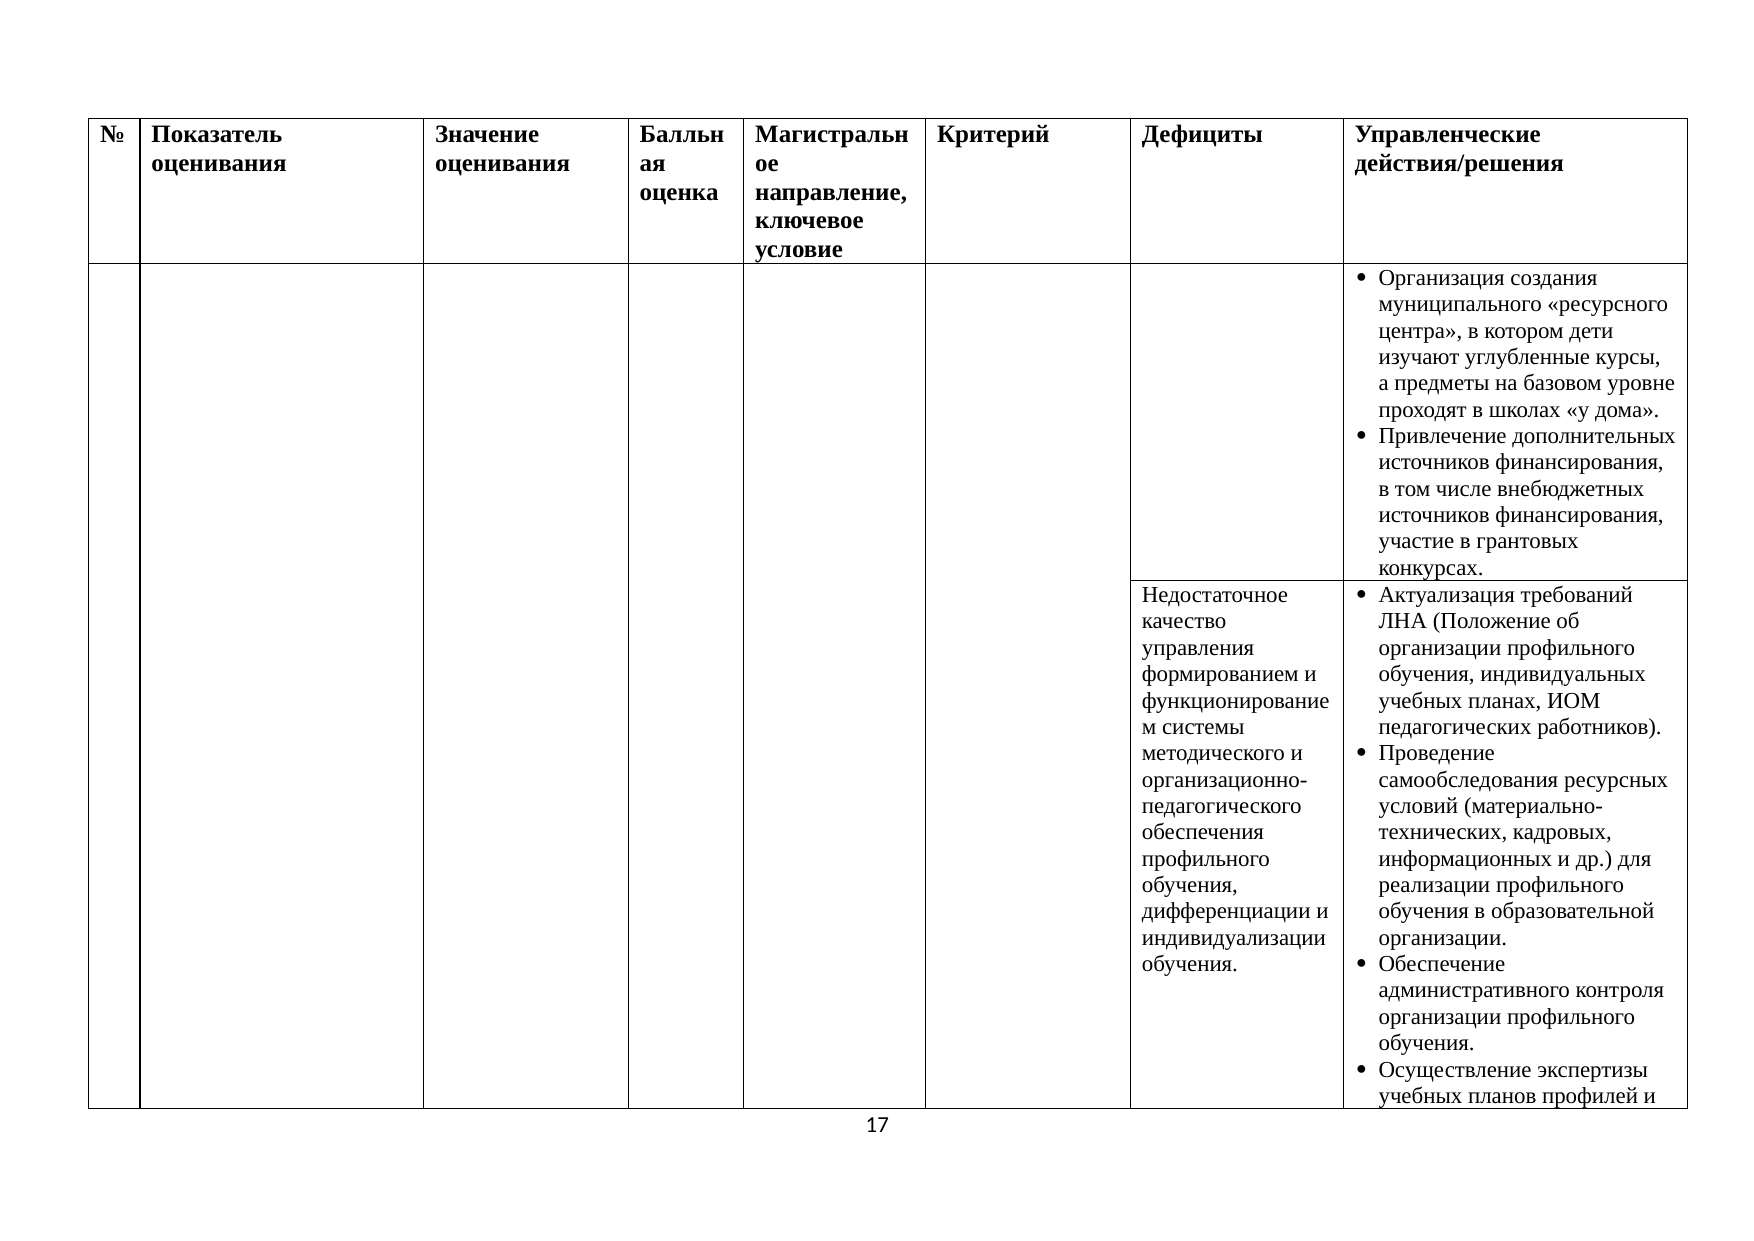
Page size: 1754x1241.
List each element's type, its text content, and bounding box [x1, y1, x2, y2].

table_header Показатель оценивания [141, 119, 423, 263]
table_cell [1131, 264, 1343, 580]
table_header Балльная оценка [629, 119, 743, 263]
table_header Значение оценивания [424, 119, 628, 263]
table_header Критерий [926, 119, 1130, 263]
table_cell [1344, 581, 1687, 1108]
table_header № [89, 119, 139, 263]
table_header Магистральное направление, ключевое условие [744, 119, 925, 263]
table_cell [1344, 264, 1687, 580]
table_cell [1131, 581, 1343, 1108]
table_header Управленческие действия/решения [1344, 119, 1687, 263]
table_header Дефициты [1131, 119, 1343, 263]
